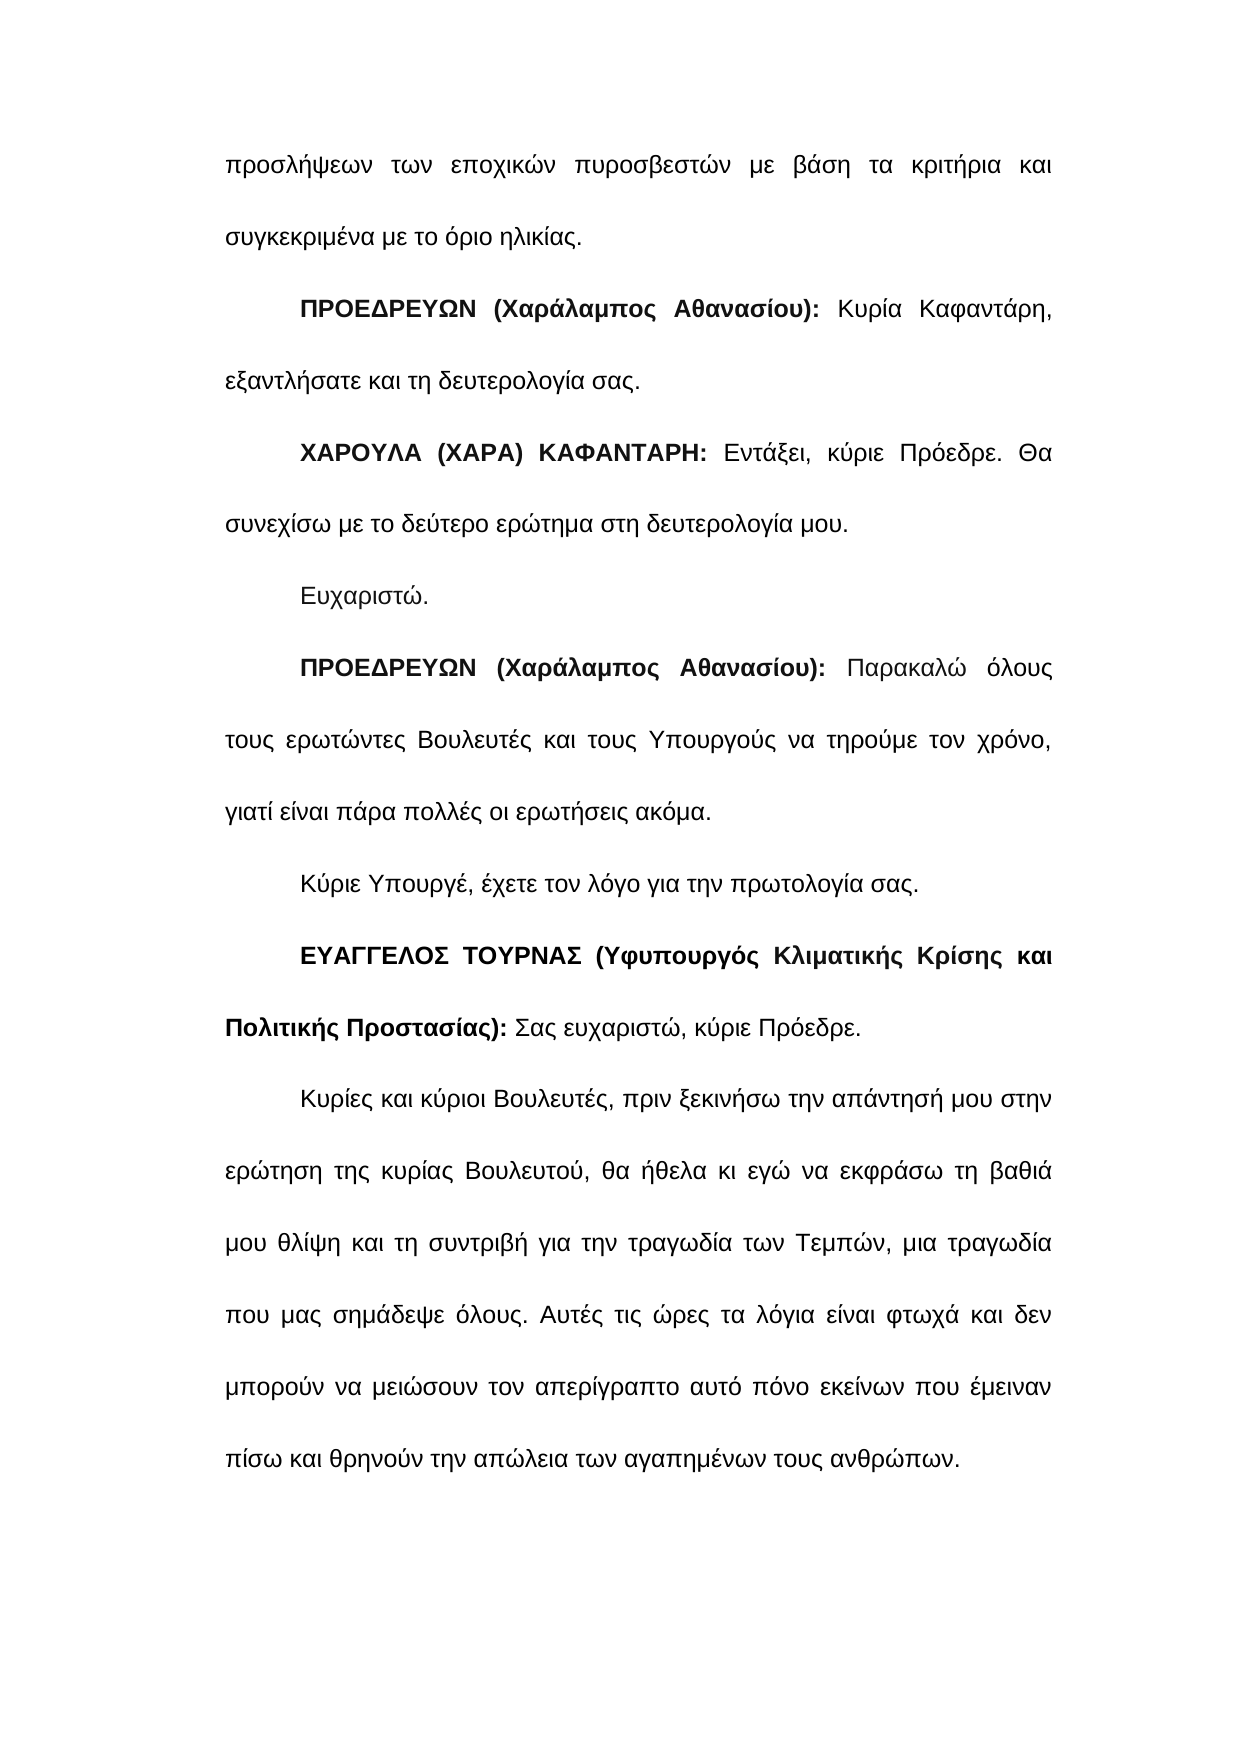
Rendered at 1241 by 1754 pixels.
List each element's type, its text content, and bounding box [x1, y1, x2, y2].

text ΠΡΟΕΔΡΕΥΩΝ (Χαράλαμπος Αθανασίου): Παρακαλώ όλους τους ερωτώντες Βουλευτές και τους Υπουργούς να τηρούμε τον χρόνο, γιατί είναι πάρα πολλές οι ερωτήσεις ακόμα. [225, 653, 1053, 826]
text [225, 150, 1053, 251]
text ΠΡΟΕΔΡΕΥΩΝ (Χαράλαμπος Αθανασίου): Κυρία Καφαντάρη, εξαντλήσατε και τη δευτερολογία σας. [225, 294, 1053, 394]
text Κύριε Υπουργέ, έχετε τον λόγο για την πρωτολογία σας. [225, 869, 1053, 897]
text Ευχαριστώ. [225, 581, 1053, 610]
text ΧΑΡΟΥΛΑ (ΧΑΡΑ) ΚΑΦΑΝΤΑΡΗ: Εντάξει, κύριε Πρόεδρε. Θα συνεχίσω με το δεύτερο ερώτημα στη δευτερολογία μου. [225, 437, 1053, 538]
text ΕΥΑΓΓΕΛΟΣ ΤΟΥΡΝΑΣ (Υφυπουργός Κλιματικής Κρίσης και Πολιτικής Προστασίας): Σας ευχαριστώ, κύριε Πρόεδρε. [225, 941, 1053, 1041]
text Κυρίες και κύριοι Βουλευτές, πριν ξεκινήσω την απάντησή μου στην ερώτηση της κυρίας Βουλευτού, θα ήθελα κι εγώ να εκφράσω τη βαθιά μου θλίψη και τη συντριβή για την τραγωδία των Τεμπών, μια τραγωδία που μας σημάδεψε όλους. Αυτές τις ώρες τα λόγια είναι φτωχά και δεν μπορούν να μειώσουν τον απερίγραπτο αυτό πόνο εκείνων που έμειναν πίσω και θρηνούν την απώλεια των αγαπημένων τους ανθρώπων. [225, 1084, 1053, 1472]
